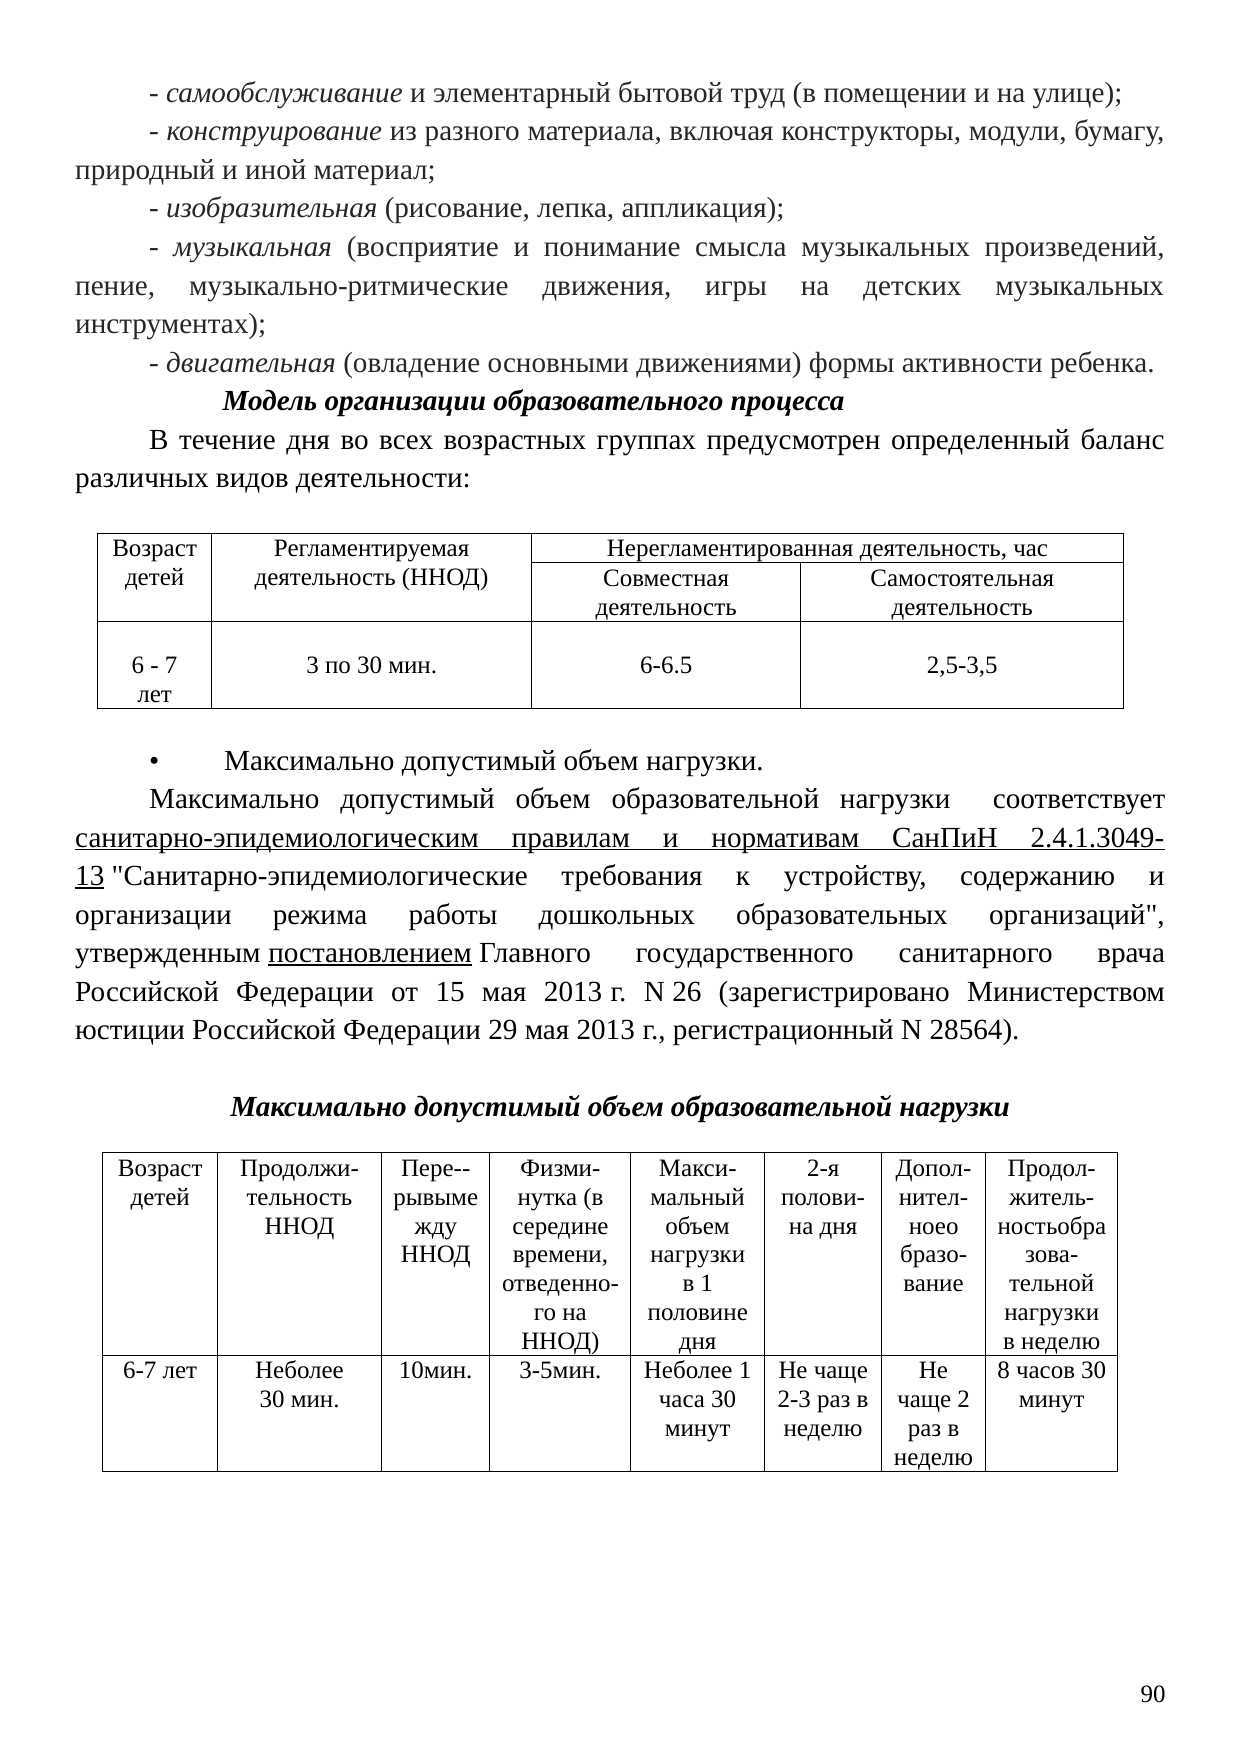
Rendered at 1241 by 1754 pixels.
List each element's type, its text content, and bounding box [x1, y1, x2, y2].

list Максимально допустимый объем нагрузки. [149, 743, 1165, 776]
text - двигательная (овладение основными движениями) формы активности ребенка. [75, 345, 1165, 378]
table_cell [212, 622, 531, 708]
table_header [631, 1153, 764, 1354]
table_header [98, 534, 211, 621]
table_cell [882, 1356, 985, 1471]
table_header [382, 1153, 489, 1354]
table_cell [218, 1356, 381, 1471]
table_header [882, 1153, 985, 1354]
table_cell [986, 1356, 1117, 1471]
text - изобразительная (рисование, лепка, аппликация); [75, 191, 1165, 224]
text Максимально допустимый объем образовательной нагрузки [75, 1089, 1165, 1123]
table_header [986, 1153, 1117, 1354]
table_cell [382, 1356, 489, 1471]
text Максимально допустимый объем образовательной нагрузки соответствует санитарно-эпидемиологическим правилам и нормативам СанПиН 2.4.1.3049-13 "Санитарно-эпидемиологические требования к устройству, содержанию и организации режима работы дошкольных образовательных организаций", утвержденным постановлением Главного государственного санитарного врача Российской Федерации от 15 мая 2013 г. N 26 (зарегистрировано Министерством юстиции Российской Федерации 29 мая 2013 г., регистрационный N 28564). [75, 850, 1165, 887]
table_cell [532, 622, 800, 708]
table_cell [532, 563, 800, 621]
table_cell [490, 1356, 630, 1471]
text Модель организации образовательного процесса [75, 383, 1165, 417]
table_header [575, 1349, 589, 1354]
text Максимально допустимый объем образовательной нагрузки соответствует санитарно-эпидемиологическим правилам и нормативам СанПиН 2.4.1.3049-13 "Санитарно-эпидемиологические требования к устройству, содержанию и организации режима работы дошкольных образовательных организаций", утвержденным постановлением Главного государственного санитарного врача Российской Федерации от 15 мая 2013 г. N 26 (зарегистрировано Министерством юстиции Российской Федерации 29 мая 2013 г., регистрационный N 28564). [75, 930, 1165, 964]
text - конструирование из разного материала, включая конструкторы, модули, бумагу, природный и иной материал; [75, 113, 1165, 186]
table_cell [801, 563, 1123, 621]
text В течение дня во всех возрастных группах предусмотрен определенный баланс различных видов деятельности: [75, 422, 1165, 494]
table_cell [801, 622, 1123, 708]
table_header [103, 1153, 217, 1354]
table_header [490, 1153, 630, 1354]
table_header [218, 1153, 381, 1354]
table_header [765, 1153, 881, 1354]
text - музыкальная (восприятие и понимание смысла музыкальных произведений, пение, музыкально-ритмические движения, игры на детских музыкальных инструментах); [75, 229, 1165, 340]
text Максимально допустимый объем образовательной нагрузки соответствует санитарно-эпидемиологическим правилам и нормативам СанПиН 2.4.1.3049-13 "Санитарно-эпидемиологические требования к устройству, содержанию и организации режима работы дошкольных образовательных организаций", утвержденным постановлением Главного государственного санитарного врача Российской Федерации от 15 мая 2013 г. N 26 (зарегистрировано Министерством юстиции Российской Федерации 29 мая 2013 г., регистрационный N 28564). [75, 1007, 1165, 1046]
text - самообслуживание и элементарный бытовой труд (в помещении и на улице); [75, 75, 1165, 108]
text Максимально допустимый объем образовательной нагрузки соответствует санитарно-эпидемиологическим правилам и нормативам СанПиН 2.4.1.3049-13 "Санитарно-эпидемиологические требования к устройству, содержанию и организации режима работы дошкольных образовательных организаций", утвержденным постановлением Главного государственного санитарного врача Российской Федерации от 15 мая 2013 г. N 26 (зарегистрировано Министерством юстиции Российской Федерации 29 мая 2013 г., регистрационный N 28564). [75, 781, 1165, 849]
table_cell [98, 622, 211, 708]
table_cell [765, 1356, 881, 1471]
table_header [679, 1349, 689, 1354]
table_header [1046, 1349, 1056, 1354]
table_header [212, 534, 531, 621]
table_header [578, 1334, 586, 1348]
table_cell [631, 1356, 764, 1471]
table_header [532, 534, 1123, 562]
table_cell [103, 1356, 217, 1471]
